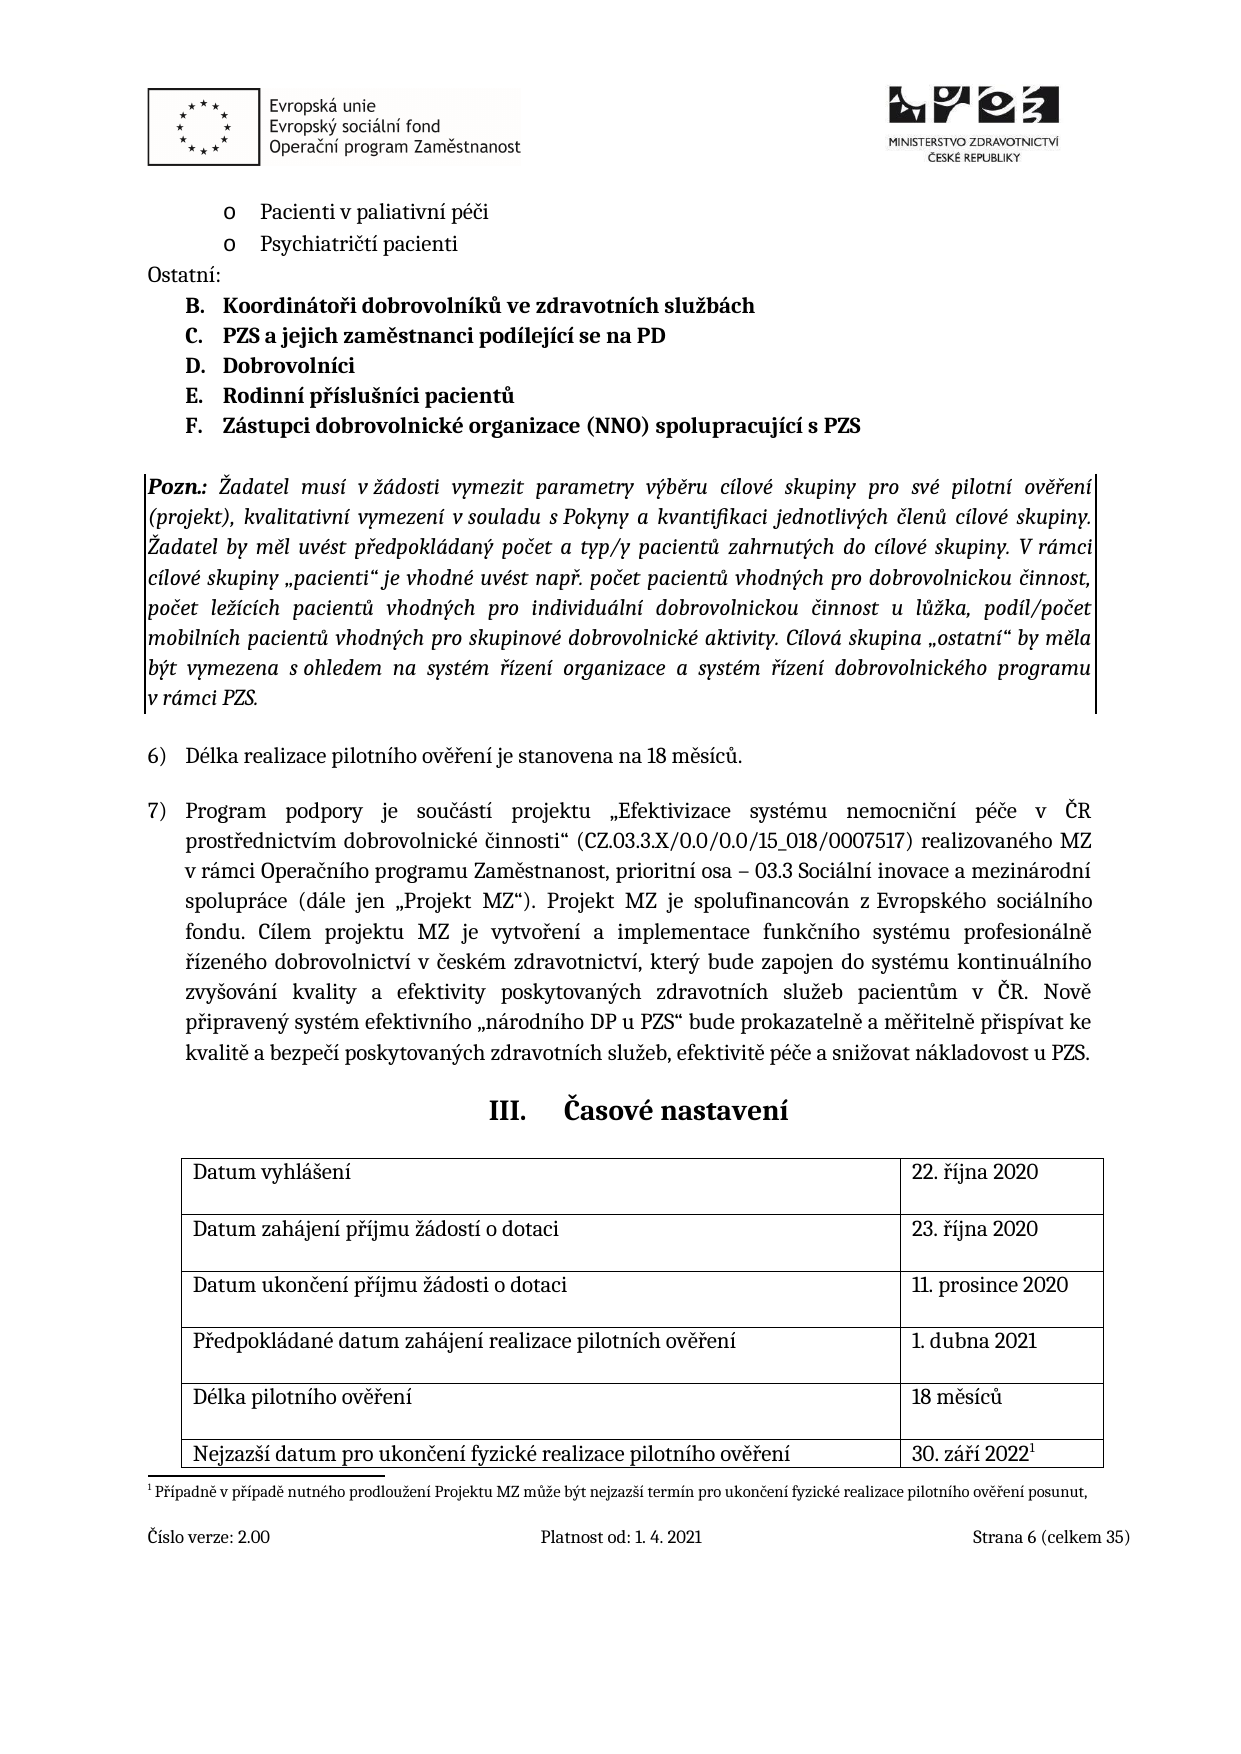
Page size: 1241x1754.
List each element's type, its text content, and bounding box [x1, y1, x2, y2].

table_cell Datum ukončení příjmu žádosti o dotaci [182, 1272, 900, 1327]
table_cell [901, 1440, 1103, 1467]
table_cell 11. prosince 2020 [901, 1272, 1103, 1327]
list Psychiatričtí pacienti [223, 231, 1093, 258]
list Pacienti v paliativní péči [223, 199, 1093, 227]
table_cell Datum zahájení příjmu žádostí o dotaci [182, 1215, 900, 1271]
subtitle Časové nastavení [223, 1094, 1093, 1128]
table_cell 18 měsíců [901, 1384, 1103, 1439]
table_cell Nejzazší datum pro ukončení fyzické realizace pilotního ověření [182, 1440, 900, 1467]
list Zástupci dobrovolnické organizace (NNO) spolupracující s PZS [185, 413, 1093, 440]
table_cell Předpokládané datum zahájení realizace pilotních ověření [182, 1328, 900, 1383]
list Dobrovolníci [185, 353, 1093, 379]
list Koordinátoři dobrovolníků ve zdravotních službách [185, 292, 1093, 319]
table_cell 1. dubna 2021 [901, 1328, 1103, 1383]
list Délka realizace pilotního ověření je stanovena na 18 měsíců. [148, 742, 1093, 769]
table_header Datum vyhlášení [182, 1159, 900, 1214]
picture [863, 73, 1089, 166]
list Program podpory je součástí projektu „Efektivizace systému nemocniční péče v ČR prostřednictvím dobrovolnické činnosti“ (CZ.03.3.X/0.0/0.0/15_018/0007517) realizovaného MZ v rámci Operačního programu Zaměstnanost, prioritní osa – 03.3 Sociální inovace a mezinárodní spolupráce (dále jen „Projekt MZ“). Projekt MZ je spolufinancován z Evropského sociálního fondu. Cílem projektu MZ je vytvoření a implementace funkčního systému profesionálně řízeného dobrovolnictví v českém zdravotnictví, který bude zapojen do systému kontinuálního zvyšování kvality a efektivity poskytovaných zdravotních služeb pacientům v ČR. Nově připravený systém efektivního „národního DP u PZS“ bude prokazatelně a měřitelně přispívat ke kvalitě a bezpečí poskytovaných zdravotních služeb, efektivitě péče a snižovat nákladovost u PZS. [148, 798, 1093, 1066]
list PZS a jejich zaměstnanci podílející se na PD [185, 323, 1093, 349]
text Ostatní: [148, 262, 1093, 289]
picture [147, 88, 521, 166]
table_cell 23. října 2020 [901, 1215, 1103, 1271]
list Rodinní příslušníci pacientů [185, 383, 1093, 409]
table_header 22. října 2020 [901, 1159, 1103, 1214]
text Pozn.: Žadatel musí v žádosti vymezit parametry výběru cílové skupiny pro své pilotní ověření (projekt), kvalitativní vymezení v souladu s Pokyny a kvantifikaci jednotlivých členů cílové skupiny. Žadatel by měl uvést předpokládaný počet a typ/y pacientů zahrnutých do cílové skupiny. V rámci cílové skupiny „pacienti“ je vhodné uvést např. počet pacientů vhodných pro dobrovolnickou činnost, počet ležících pacientů vhodných pro individuální dobrovolnickou činnost u lůžka, podíl/počet mobilních pacientů vhodných pro skupinové dobrovolnické aktivity. Cílová skupina „ostatní“ by měla být vymezena s ohledem na systém řízení organizace a systém řízení dobrovolnického programu v rámci PZS. [146, 474, 1095, 714]
table_cell Délka pilotního ověření [182, 1384, 900, 1439]
